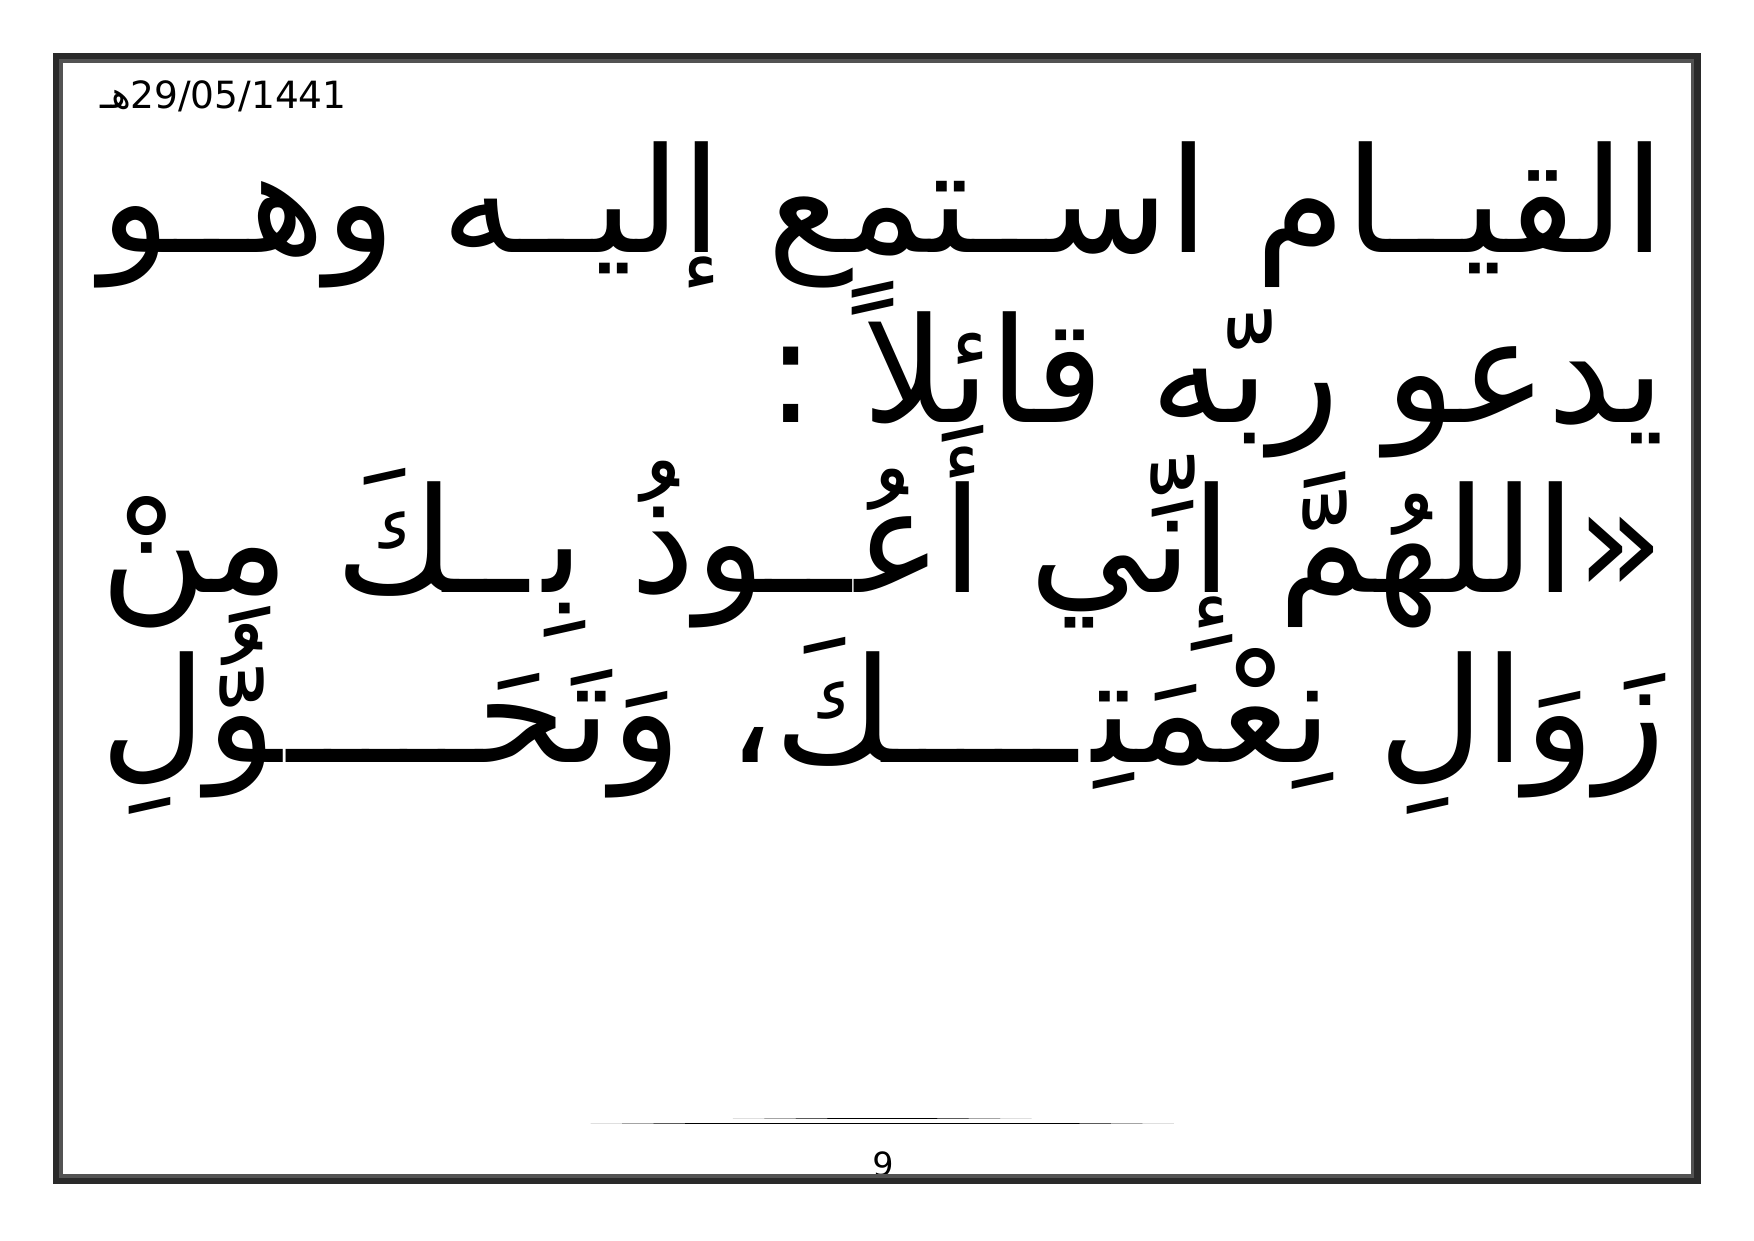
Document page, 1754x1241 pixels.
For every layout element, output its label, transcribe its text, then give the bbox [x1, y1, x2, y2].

text «اللهُمَّ إِنِّي أَعُوذُ بِكَ مِنْ زَوَالِ نِعْمَتِكَ، وَتَحَوُّلِ عَافِيَتِكَ، وَفُجَاءَةِ نِقْمَتِكَ، وَجَمِيعِ سَخَطِكَ» رواه مسلم . [100, 457, 1665, 797]
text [100, 117, 1665, 457]
